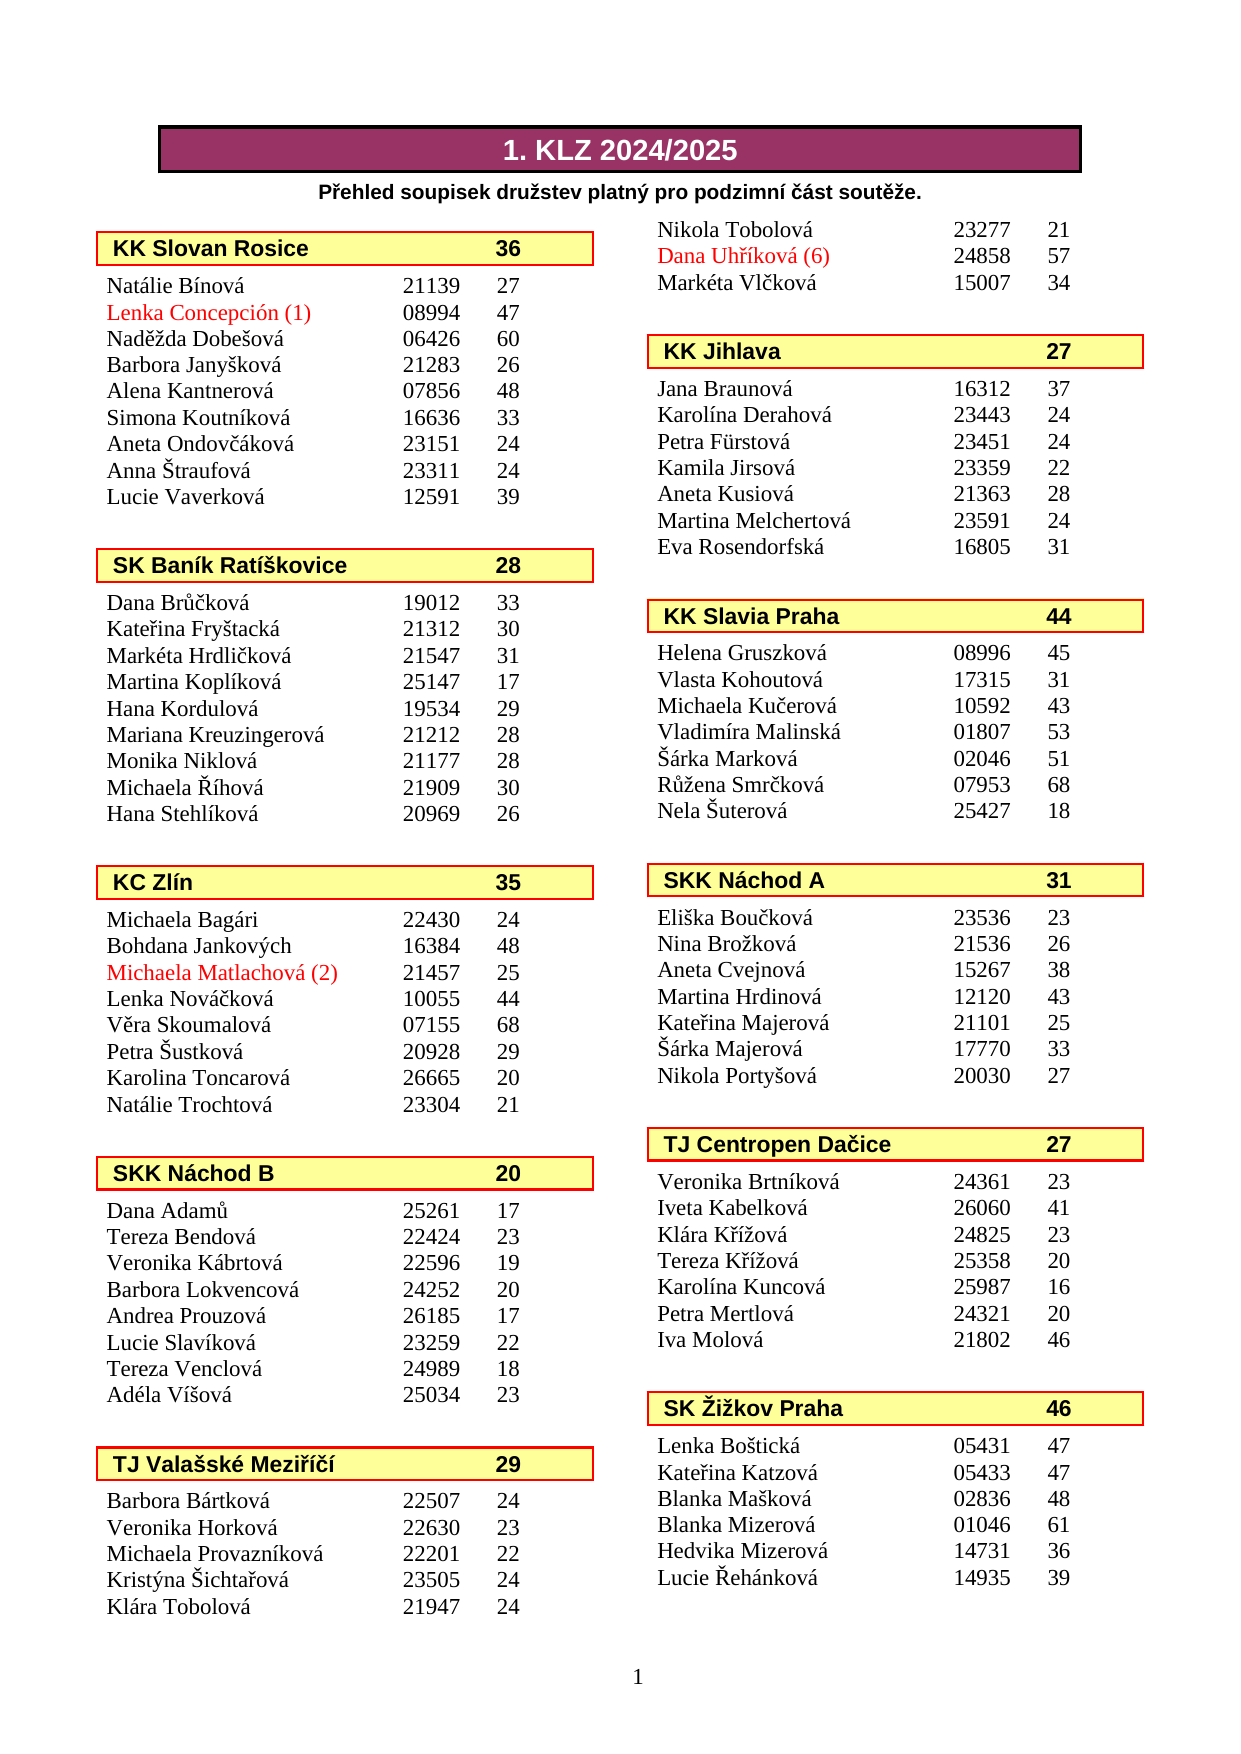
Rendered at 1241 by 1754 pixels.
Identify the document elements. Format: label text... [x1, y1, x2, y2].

text Veronika Brtníková 24361 23 [657, 1168, 1134, 1194]
text Klára Tobolová 21947 24 [106, 1593, 583, 1619]
text Věra Skoumalová 07155 68 [106, 1012, 583, 1038]
text Kateřina Katzová 05433 47 [657, 1458, 1134, 1485]
text Lenka Nováčková 10055 44 [106, 985, 583, 1012]
text Michaela Provazníková 22201 22 [106, 1540, 583, 1566]
text Šárka Majerová 17770 33 [657, 1035, 1134, 1062]
text Andrea Prouzová 26185 17 [106, 1302, 583, 1328]
text Přehled soupisek družstev platný pro podzimní část soutěže. [106, 180, 1134, 204]
text Martina Koplíková 25147 17 [106, 668, 583, 694]
text Michaela Bagári 22430 24 [106, 906, 583, 932]
text Hedvika Mizerová 14731 36 [657, 1538, 1134, 1564]
text KC Zlín 35 [98, 867, 592, 898]
text Barbora Lokvencová 24252 20 [106, 1276, 583, 1302]
text Lenka Concepción (1) 08994 47 [106, 298, 583, 325]
text Markéta Vlčková 15007 34 [657, 269, 1134, 295]
text Kateřina Fryštacká 21312 30 [106, 616, 583, 642]
text Kamila Jirsová 23359 22 [657, 454, 1134, 481]
text TJ Valašské Meziříčí 29 [98, 1449, 592, 1479]
text Eliška Boučková 23536 23 [657, 904, 1134, 930]
text Aneta Kusiová 21363 28 [657, 481, 1134, 507]
text Petra Šustková 20928 29 [106, 1038, 583, 1064]
text Michaela Říhová 21909 30 [106, 774, 583, 800]
text Simona Koutníková 16636 33 [106, 404, 583, 430]
text Tereza Venclová 24989 18 [106, 1355, 583, 1381]
text Nikola Portyšová 20030 27 [657, 1062, 1134, 1088]
text KK Jihlava 27 [649, 336, 1142, 367]
text TJ Centropen Dačice 27 [649, 1129, 1142, 1159]
text Karolina Toncarová 26665 20 [106, 1064, 583, 1091]
text Natálie Trochtová 23304 21 [106, 1091, 583, 1117]
text Jana Braunová 16312 37 [657, 375, 1134, 401]
text Mariana Kreuzingerová 21212 28 [106, 721, 583, 747]
text Martina Hrdinová 12120 43 [657, 983, 1134, 1009]
text Michaela Kučerová 10592 43 [657, 692, 1134, 718]
text Iveta Kabelková 26060 41 [657, 1194, 1134, 1221]
text KK Slavia Praha 44 [649, 601, 1142, 631]
text Aneta Cvejnová 15267 38 [657, 956, 1134, 983]
text Helena Gruszková 08996 45 [657, 639, 1134, 666]
text Iva Molová 21802 46 [657, 1326, 1134, 1352]
text Vlasta Kohoutová 17315 31 [657, 666, 1134, 692]
text Barbora Bártková 22507 24 [106, 1487, 583, 1514]
text Eva Rosendorfská 16805 31 [657, 533, 1134, 559]
text Hana Kordulová 19534 29 [106, 694, 583, 721]
text Kateřina Majerová 21101 25 [657, 1009, 1134, 1035]
text Dana Uhříková (6) 24858 57 [657, 243, 1134, 269]
text Markéta Hrdličková 21547 31 [106, 642, 583, 668]
text Nina Brožková 21536 26 [657, 930, 1134, 956]
text Natálie Bínová 21139 27 [106, 272, 583, 298]
text Adéla Víšová 25034 23 [106, 1381, 583, 1408]
text Dana Brůčková 19012 33 [106, 589, 583, 616]
text Petra Fürstová 23451 24 [657, 428, 1134, 454]
text Karolína Kuncová 25987 16 [657, 1273, 1134, 1300]
text Anna Štraufová 23311 24 [106, 457, 583, 483]
text Bohdana Jankových 16384 48 [106, 932, 583, 959]
text KK Slovan Rosice 36 [98, 233, 592, 264]
text Dana Adamů 25261 17 [106, 1197, 583, 1223]
text Veronika Horková 22630 23 [106, 1514, 583, 1540]
text Lucie Vaverková 12591 39 [106, 483, 583, 509]
text Karolína Derahová 23443 24 [657, 401, 1134, 428]
text Alena Kantnerová 07856 48 [106, 378, 583, 404]
text Hana Stehlíková 20969 26 [106, 800, 583, 826]
text Veronika Kábrtová 22596 19 [106, 1249, 583, 1276]
text Martina Melchertová 23591 24 [657, 507, 1134, 533]
subtitle 1. KLZ 2024/2025 [161, 129, 1079, 170]
text Klára Křížová 24825 23 [657, 1221, 1134, 1247]
text Nela Šuterová 25427 18 [657, 797, 1134, 824]
text SKK Náchod B 20 [98, 1158, 592, 1188]
text Tereza Bendová 22424 23 [106, 1223, 583, 1249]
text Tereza Křížová 25358 20 [657, 1247, 1134, 1273]
text Šárka Marková 02046 51 [657, 745, 1134, 771]
text Blanka Mašková 02836 48 [657, 1485, 1134, 1511]
text SKK Náchod A 31 [649, 865, 1142, 895]
text Petra Mertlová 24321 20 [657, 1300, 1134, 1326]
text Nikola Tobolová 23277 21 [657, 216, 1134, 243]
text Lenka Boštická 05431 47 [657, 1432, 1134, 1458]
text Blanka Mizerová 01046 61 [657, 1511, 1134, 1538]
text SK Baník Ratíškovice 28 [98, 550, 592, 581]
text Růžena Smrčková 07953 68 [657, 771, 1134, 797]
text Kristýna Šichtařová 23505 24 [106, 1566, 583, 1593]
text Vladimíra Malinská 01807 53 [657, 718, 1134, 745]
text Lucie Řehánková 14935 39 [657, 1564, 1134, 1590]
text Monika Niklová 21177 28 [106, 747, 583, 774]
text SK Žižkov Praha 46 [649, 1393, 1142, 1424]
text Lucie Slavíková 23259 22 [106, 1328, 583, 1355]
text Naděžda Dobešová 06426 60 [106, 325, 583, 351]
text Aneta Ondovčáková 23151 24 [106, 430, 583, 457]
text Barbora Janyšková 21283 26 [106, 351, 583, 378]
text Michaela Matlachová (2) 21457 25 [106, 959, 583, 985]
